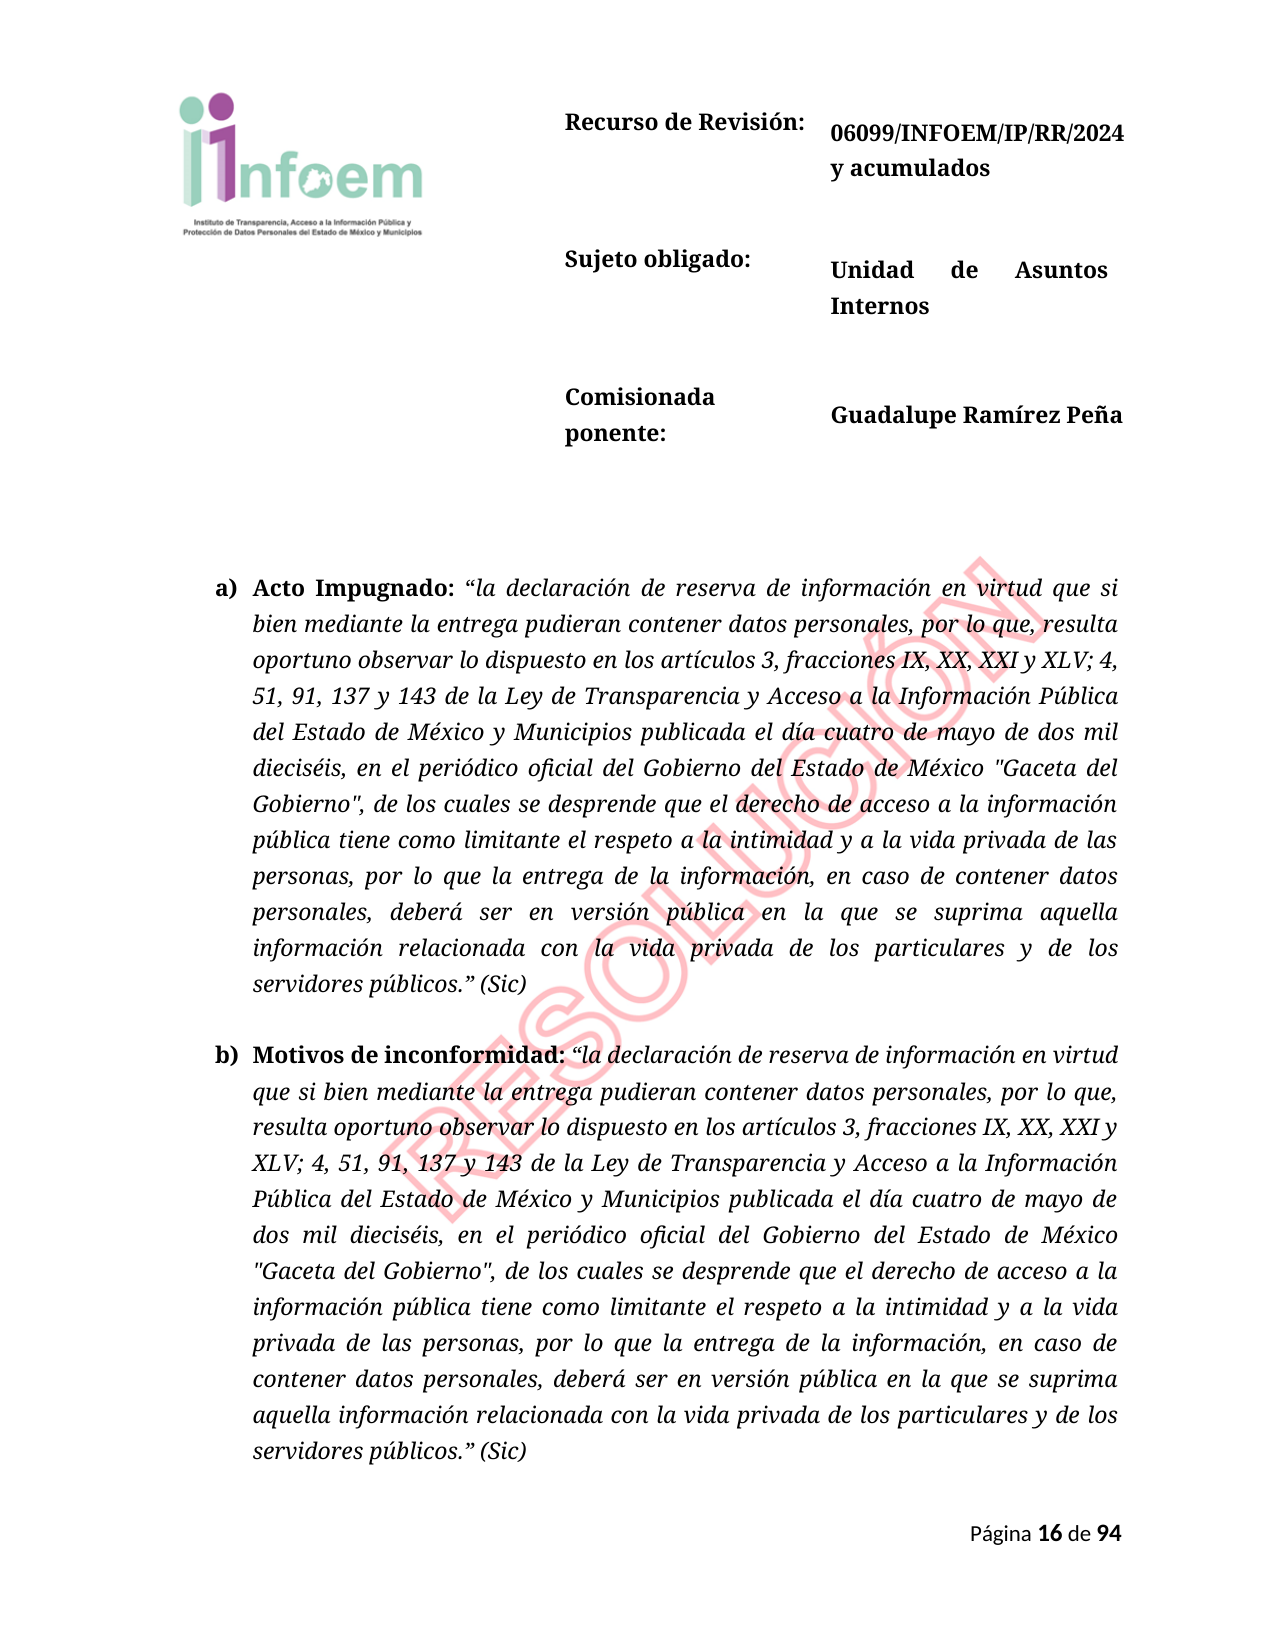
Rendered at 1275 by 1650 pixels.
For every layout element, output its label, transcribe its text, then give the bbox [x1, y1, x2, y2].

picture [59, 32, 1275, 1650]
list Acto Impugnado: “la declaración de reserva de información en virtud que si bien mediante la entrega pudieran contener datos personales, por lo que, resulta oportuno observar lo dispuesto en los artículos 3, fracciones IX, XX, XXI y XLV; 4, 51, 91, 137 y 143 de la Ley de Transparencia y Acceso a la Información Pública del Estado de México y Municipios publicada el día cuatro de mayo de dos mil dieciséis, en el periódico oficial del Gobierno del Estado de México "Gaceta del Gobierno", de los cuales se desprende que el derecho de acceso a la información pública tiene como limitante el respeto a la intimidad y a la vida privada de las personas, por lo que la entrega de la información, en caso de contener datos personales, deberá ser en versión pública en la que se suprima aquella información relacionada con la vida privada de los particulares y de los servidores públicos.” (Sic) [215, 572, 1121, 999]
list Motivos de inconformidad: “la declaración de reserva de información en virtud que si bien mediante la entrega pudieran contener datos personales, por lo que, resulta oportuno observar lo dispuesto en los artículos 3, fracciones IX, XX, XXI y XLV; 4, 51, 91, 137 y 143 de la Ley de Transparencia y Acceso a la Información Pública del Estado de México y Municipios publicada el día cuatro de mayo de dos mil dieciséis, en el periódico oficial del Gobierno del Estado de México "Gaceta del Gobierno", de los cuales se desprende que el derecho de acceso a la información pública tiene como limitante el respeto a la intimidad y a la vida privada de las personas, por lo que la entrega de la información, en caso de contener datos personales, deberá ser en versión pública en la que se suprima aquella información relacionada con la vida privada de los particulares y de los servidores públicos.” (Sic) [215, 1039, 1121, 1466]
